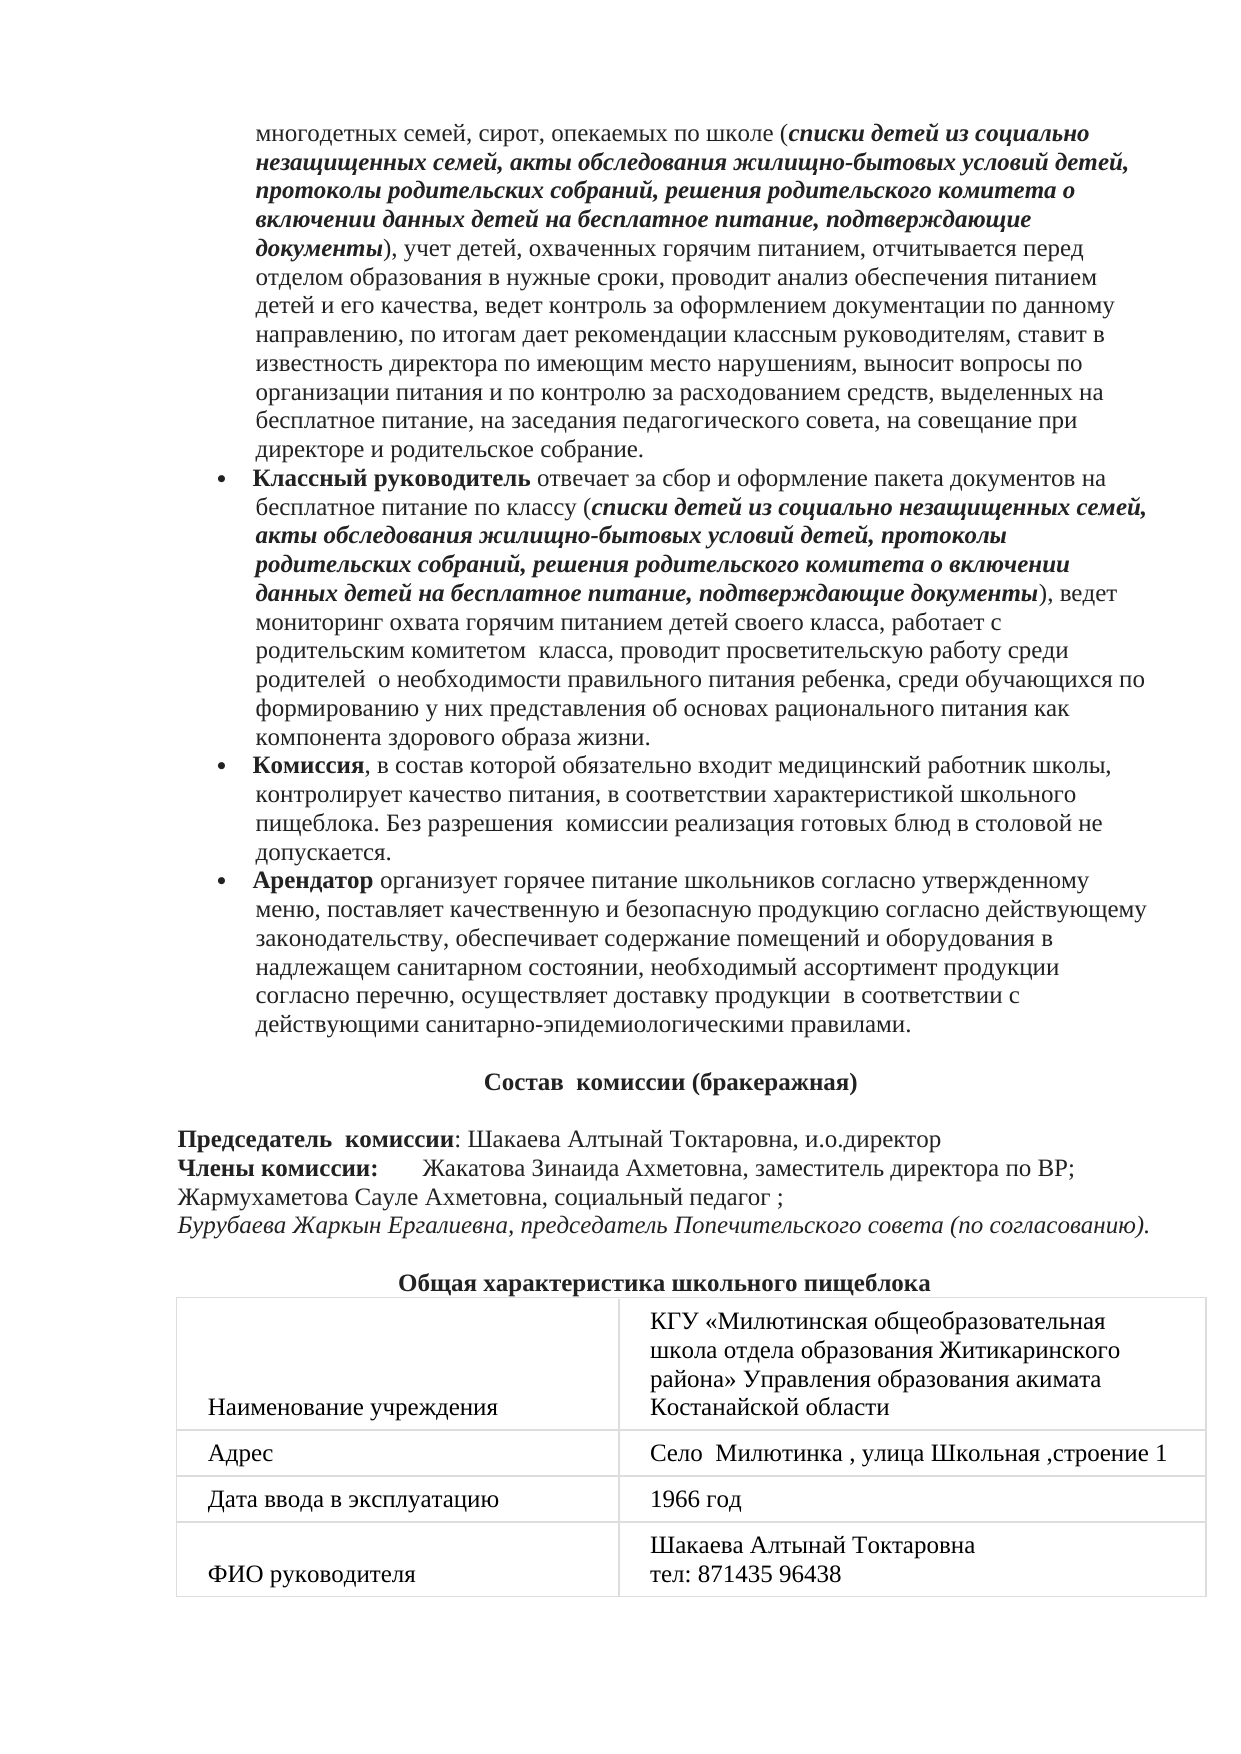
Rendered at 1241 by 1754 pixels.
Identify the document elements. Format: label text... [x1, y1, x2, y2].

table_cell Село Милютинка , улица Школьная ,строение 1 [620, 1431, 1205, 1475]
text Общая характеристика школьного пищеблока [177, 1268, 1152, 1297]
table_header Наименование учреждения [177, 1298, 619, 1429]
text Состав комиссии (брaкеражная) [177, 1067, 1152, 1096]
text Жармухаметова Сауле Ахметовна, социальный педагог ; [177, 1182, 1152, 1211]
table_header КГУ «Милютинская общеобразовательная школа отдела образования Житикаринского района» Управления образования акимата Костанайской области [620, 1298, 1205, 1429]
text Члены комиссии: Жакатова Зинаида Ахметовна, заместитель директора по ВР; [177, 1153, 1152, 1182]
text Бурубаева Жаркын Ергалиевна, председатель Попечительского совета (по согласованию). [177, 1211, 1152, 1239]
table_cell 1966 год [620, 1477, 1205, 1521]
table_cell ФИО руководителя [177, 1523, 618, 1596]
table_cell Шакаева Алтынай Токтаровна тел: 871435 96438 [620, 1523, 1205, 1596]
list Арендатор организует горячее питание школьников согласно утвержденному меню, поставляет качественную и безопасную продукцию согласно действующему законодательству, обеспечивает содержание помещений и оборудования в надлежащем санитарном состоянии, необходимый ассортимент продукции согласно перечню, осуществляет доставку продукции в соответствии с действующими санитарно-эпидемиологическими правилами. [218, 866, 1152, 1038]
text Председатель комиссии: Шакаева Алтынай Токтаровна, и.о.директор [177, 1124, 1152, 1153]
table_cell Адрес [177, 1431, 618, 1475]
list Комиссия, в состав которой обязательно входит медицинский работник школы, контролирует качество питания, в соответствии характеристикой школьного пищеблока. Без разрешения комиссии реализация готовых блюд в столовой не допускается. [218, 751, 1152, 866]
table_cell Дата ввода в эксплуатацию [177, 1477, 618, 1521]
list Классный руководитель отвечает за сбор и оформление пакета документов на бесплатное питание по классу (списки детей из социально незащищенных семей, акты обследования жилищно-бытовых условий детей, протоколы родительских собраний, решения родительского комитета о включении данных детей на бесплатное питание, подтверждающие документы), ведет мониторинг охвата горячим питанием детей своего класса, работает с родительским комитетом класса, проводит просветительскую работу среди родителей о необходимости правильного питания ребенка, среди обучающихся по формированию у них представления об основах рационального питания как компонента здорового образа жизни. [218, 463, 1152, 751]
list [218, 118, 1152, 463]
